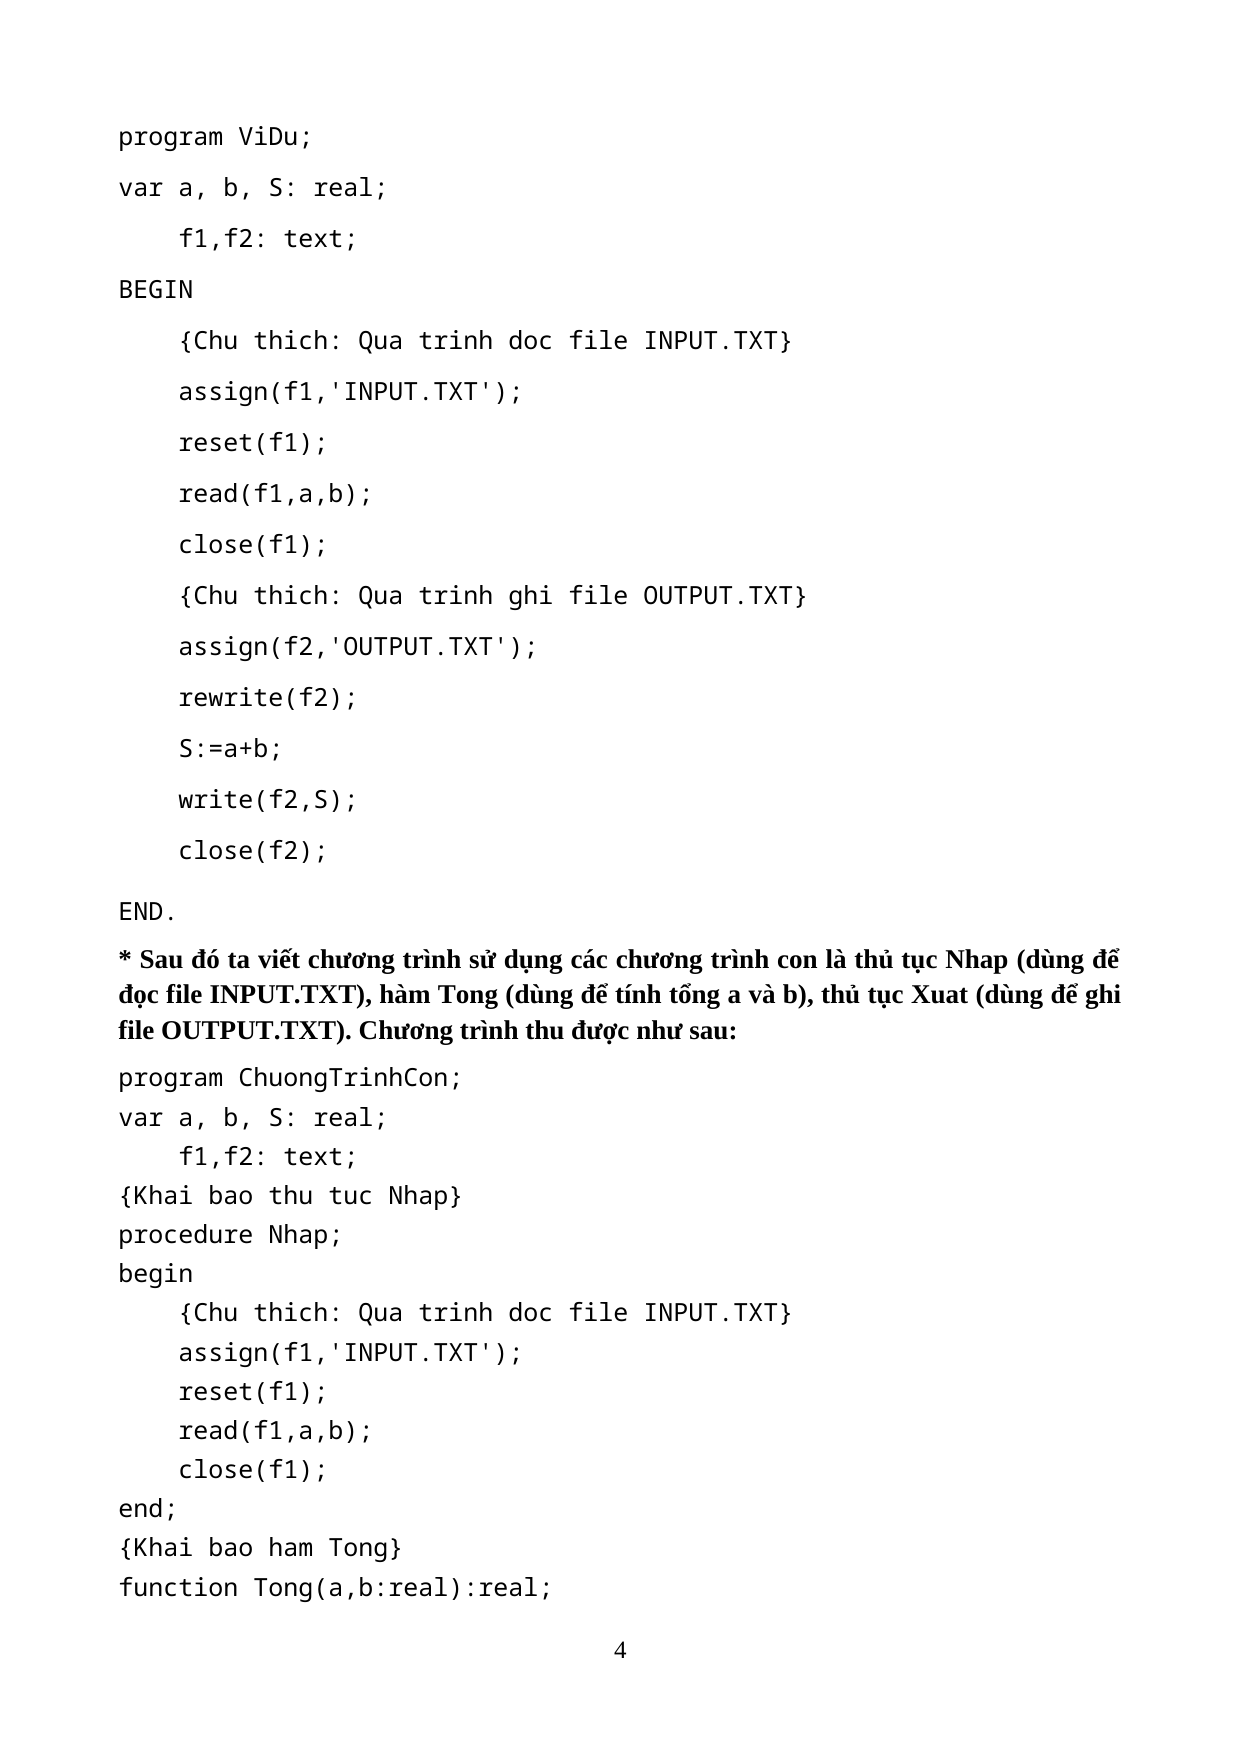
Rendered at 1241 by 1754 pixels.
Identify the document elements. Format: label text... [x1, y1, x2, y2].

text program ChuongTrinhCon; [118, 1060, 1122, 1094]
text {Chu thich: Qua trinh doc file INPUT.TXT} [118, 1295, 1122, 1329]
text S:=a+b; [118, 731, 1122, 765]
text begin [118, 1256, 1122, 1290]
text close(f2); [118, 833, 1122, 867]
text assign(f1,'INPUT.TXT'); [118, 1334, 1122, 1368]
text BEGIN [118, 271, 1122, 305]
text var a, b, S: real; [118, 1099, 1122, 1133]
text reset(f1); [118, 1373, 1122, 1407]
text procedure Nhap; [118, 1217, 1122, 1251]
text write(f2,S); [118, 782, 1122, 816]
text f1,f2: text; [118, 220, 1122, 254]
text read(f1,a,b); [118, 1413, 1122, 1447]
text {Khai bao ham Tong} [118, 1530, 1122, 1564]
text end; [118, 1491, 1122, 1525]
text f1,f2: text; [118, 1138, 1122, 1172]
text rewrite(f2); [118, 679, 1122, 714]
text assign(f2,'OUTPUT.TXT'); [118, 628, 1122, 663]
text read(f1,a,b); [118, 475, 1122, 509]
text assign(f1,'INPUT.TXT'); [118, 373, 1122, 407]
text reset(f1); [118, 424, 1122, 458]
text * Sau đó ta viết chương trình sử dụng các chương trình con là thủ tục Nhap (dùng để đọc file INPUT.TXT), hàm Tong (dùng để tính tổng a và b), thủ tục Xuat (dùng để ghi file OUTPUT.TXT). Chương trình thu được như sau: [118, 943, 1122, 1046]
text {Chu thich: Qua trinh doc file INPUT.TXT} [118, 322, 1122, 356]
text END. [118, 894, 1122, 928]
text close(f1); [118, 526, 1122, 561]
text close(f1); [118, 1452, 1122, 1486]
text {Khai bao thu tuc Nhap} [118, 1178, 1122, 1212]
text function Tong(a,b:real):real; [118, 1569, 1122, 1603]
text var a, b, S: real; [118, 169, 1122, 203]
text {Chu thich: Qua trinh ghi file OUTPUT.TXT} [118, 577, 1122, 612]
text program ViDu; [118, 118, 1122, 152]
